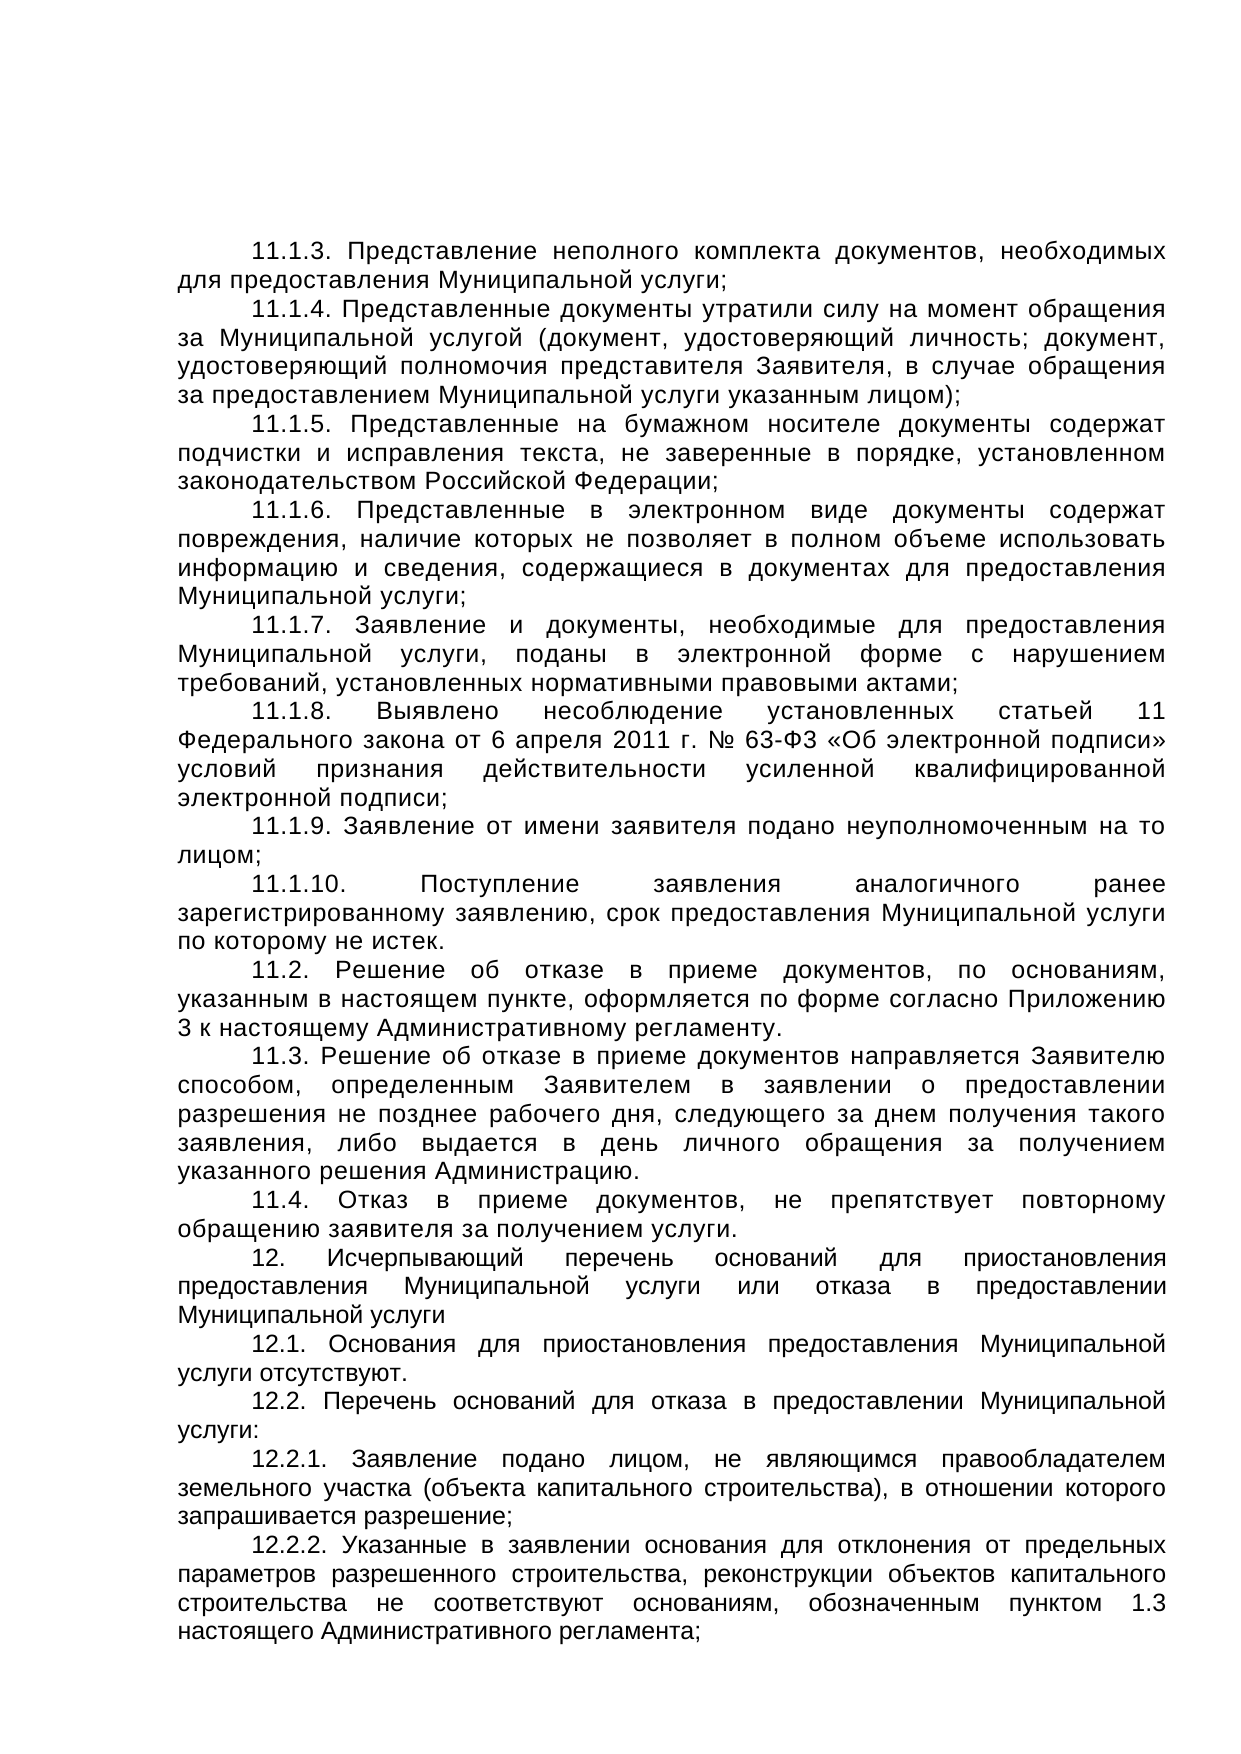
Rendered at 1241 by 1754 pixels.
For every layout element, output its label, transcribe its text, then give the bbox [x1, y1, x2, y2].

text 11.1.7. Заявление и документы, необходимые для предоставления Муниципальной услуги, поданы в электронной форме с нарушением требований, установленных нормативными правовыми актами; [177, 610, 1167, 696]
text 12.1. Основания для приостановления предоставления Муниципальной услуги отсутствуют. [177, 1329, 1167, 1386]
text 11.3. Решение об отказе в приеме документов направляется Заявителю способом, определенным Заявителем в заявлении о предоставлении разрешения не позднее рабочего дня, следующего за днем получения такого заявления, либо выдается в день личного обращения за получением указанного решения Администрацию. [177, 1041, 1167, 1185]
text 11.1.4. Представленные документы утратили силу на момент обращения за Муниципальной услугой (документ, удостоверяющий личность; документ, удостоверяющий полномочия представителя Заявителя, в случае обращения за предоставлением Муниципальной услуги указанным лицом); [177, 294, 1167, 409]
text 11.1.3. Представление неполного комплекта документов, необходимых для предоставления Муниципальной услуги; [177, 236, 1167, 294]
text 12.2.1. Заявление подано лицом, не являющимся правообладателем земельного участка (объекта капитального строительства), в отношении которого запрашивается разрешение; [177, 1444, 1167, 1530]
text 11.1.8. Выявлено несоблюдение установленных статьей 11 Федерального закона от 6 апреля 2011 г. № 63-Ф3 «Об электронной подписи» условий признания действительности усиленной квалифицированной электронной подписи; [177, 696, 1167, 811]
text 12.2.2. Указанные в заявлении основания для отклонения от предельных параметров разрешенного строительства, реконструкции объектов капитального строительства не соответствуют основаниям, обозначенным пунктом 1.3 настоящего Административного регламента; [177, 1530, 1167, 1645]
text 11.1.9. Заявление от имени заявителя подано неуполномоченным на то лицом; [177, 811, 1167, 869]
text 11.4. Отказ в приеме документов, не препятствует повторному обращению заявителя за получением услуги. [177, 1185, 1167, 1242]
text 12.2. Перечень оснований для отказа в предоставлении Муниципальной услуги: [177, 1386, 1167, 1444]
text 12. Исчерпывающий перечень оснований для приостановления предоставления Муниципальной услуги или отказа в предоставлении Муниципальной услуги [177, 1242, 1167, 1329]
text 11.2. Решение об отказе в приеме документов, по основаниям, указанным в настоящем пункте, оформляется по форме согласно Приложению 3 к настоящему Административному регламенту. [177, 955, 1167, 1041]
text 11.1.5. Представленные на бумажном носителе документы содержат подчистки и исправления текста, не заверенные в порядке, установленном законодательством Российской Федерации; [177, 409, 1167, 495]
text 11.1.6. Представленные в электронном виде документы содержат повреждения, наличие которых не позволяет в полном объеме использовать информацию и сведения, содержащиеся в документах для предоставления Муниципальной услуги; [177, 495, 1167, 610]
text 11.1.10. Поступление заявления аналогичного ранее зарегистрированному заявлению, срок предоставления Муниципальной услуги по которому не истек. [177, 869, 1167, 955]
